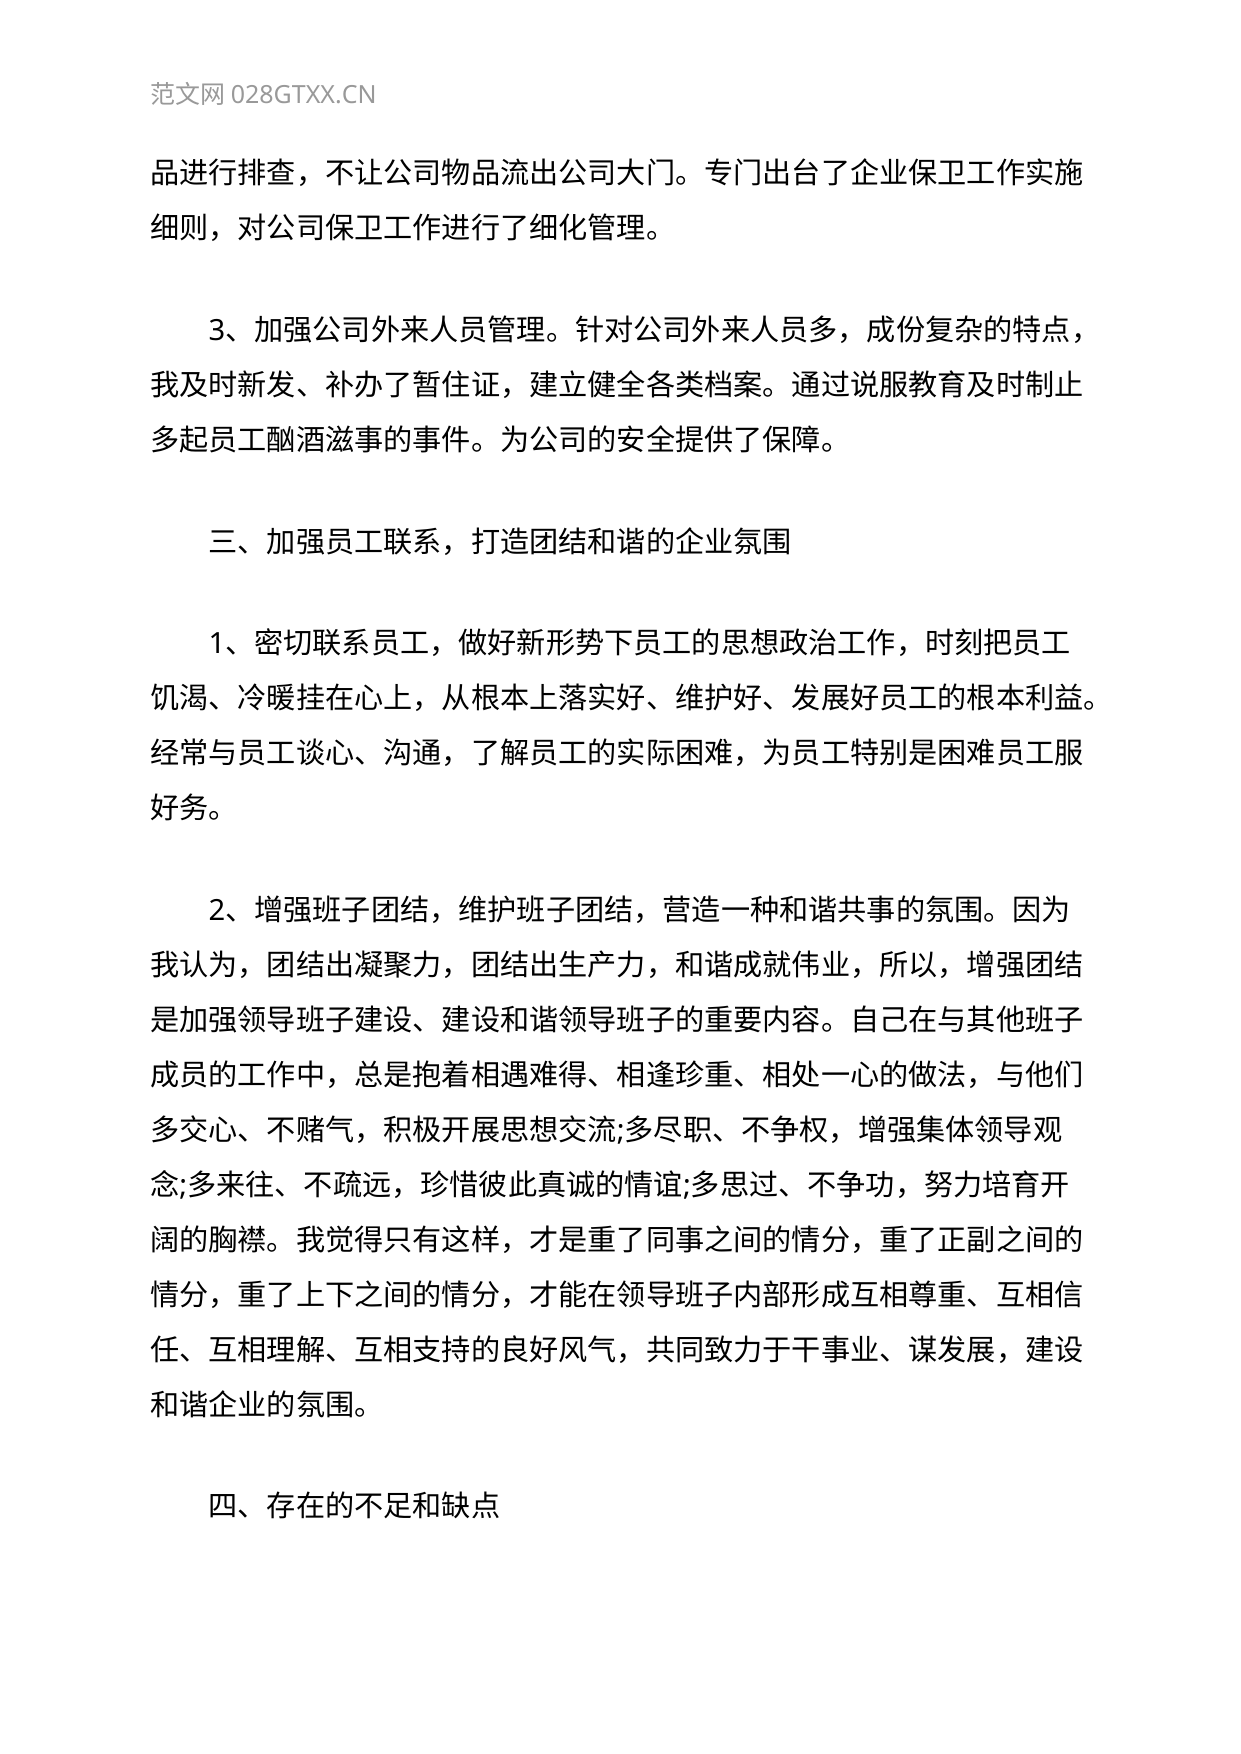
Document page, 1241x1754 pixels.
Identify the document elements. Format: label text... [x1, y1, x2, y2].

text 3、加强公司外来人员管理。针对公司外来人员多，成份复杂的特点，我及时新发、补办了暂住证，建立健全各类档案。通过说服教育及时制止多起员工酗酒滋事的事件。为公司的安全提供了保障。 [150, 307, 1090, 459]
text 四、存在的不足和缺点 [150, 1483, 1090, 1525]
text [150, 150, 1090, 247]
text 1、密切联系员工，做好新形势下员工的思想政治工作，时刻把员工饥渴、冷暖挂在心上，从根本上落实好、维护好、发展好员工的根本利益。经常与员工谈心、沟通，了解员工的实际困难，为员工特别是困难员工服好务。 [150, 620, 1090, 827]
text 2、增强班子团结，维护班子团结，营造一种和谐共事的氛围。因为我认为，团结出凝聚力，团结出生产力，和谐成就伟业，所以，增强团结是加强领导班子建设、建设和谐领导班子的重要内容。自己在与其他班子成员的工作中，总是抱着相遇难得、相逢珍重、相处一心的做法，与他们多交心、不赌气，积极开展思想交流;多尽职、不争权，增强集体领导观念;多来往、不疏远，珍惜彼此真诚的情谊;多思过、不争功，努力培育开阔的胸襟。我觉得只有这样，才是重了同事之间的情分，重了正副之间的情分，重了上下之间的情分，才能在领导班子内部形成互相尊重、互相信任、互相理解、互相支持的良好风气，共同致力于干事业、谋发展，建设和谐企业的氛围。 [150, 887, 1090, 1423]
text 三、加强员工联系，打造团结和谐的企业氛围 [150, 518, 1090, 561]
